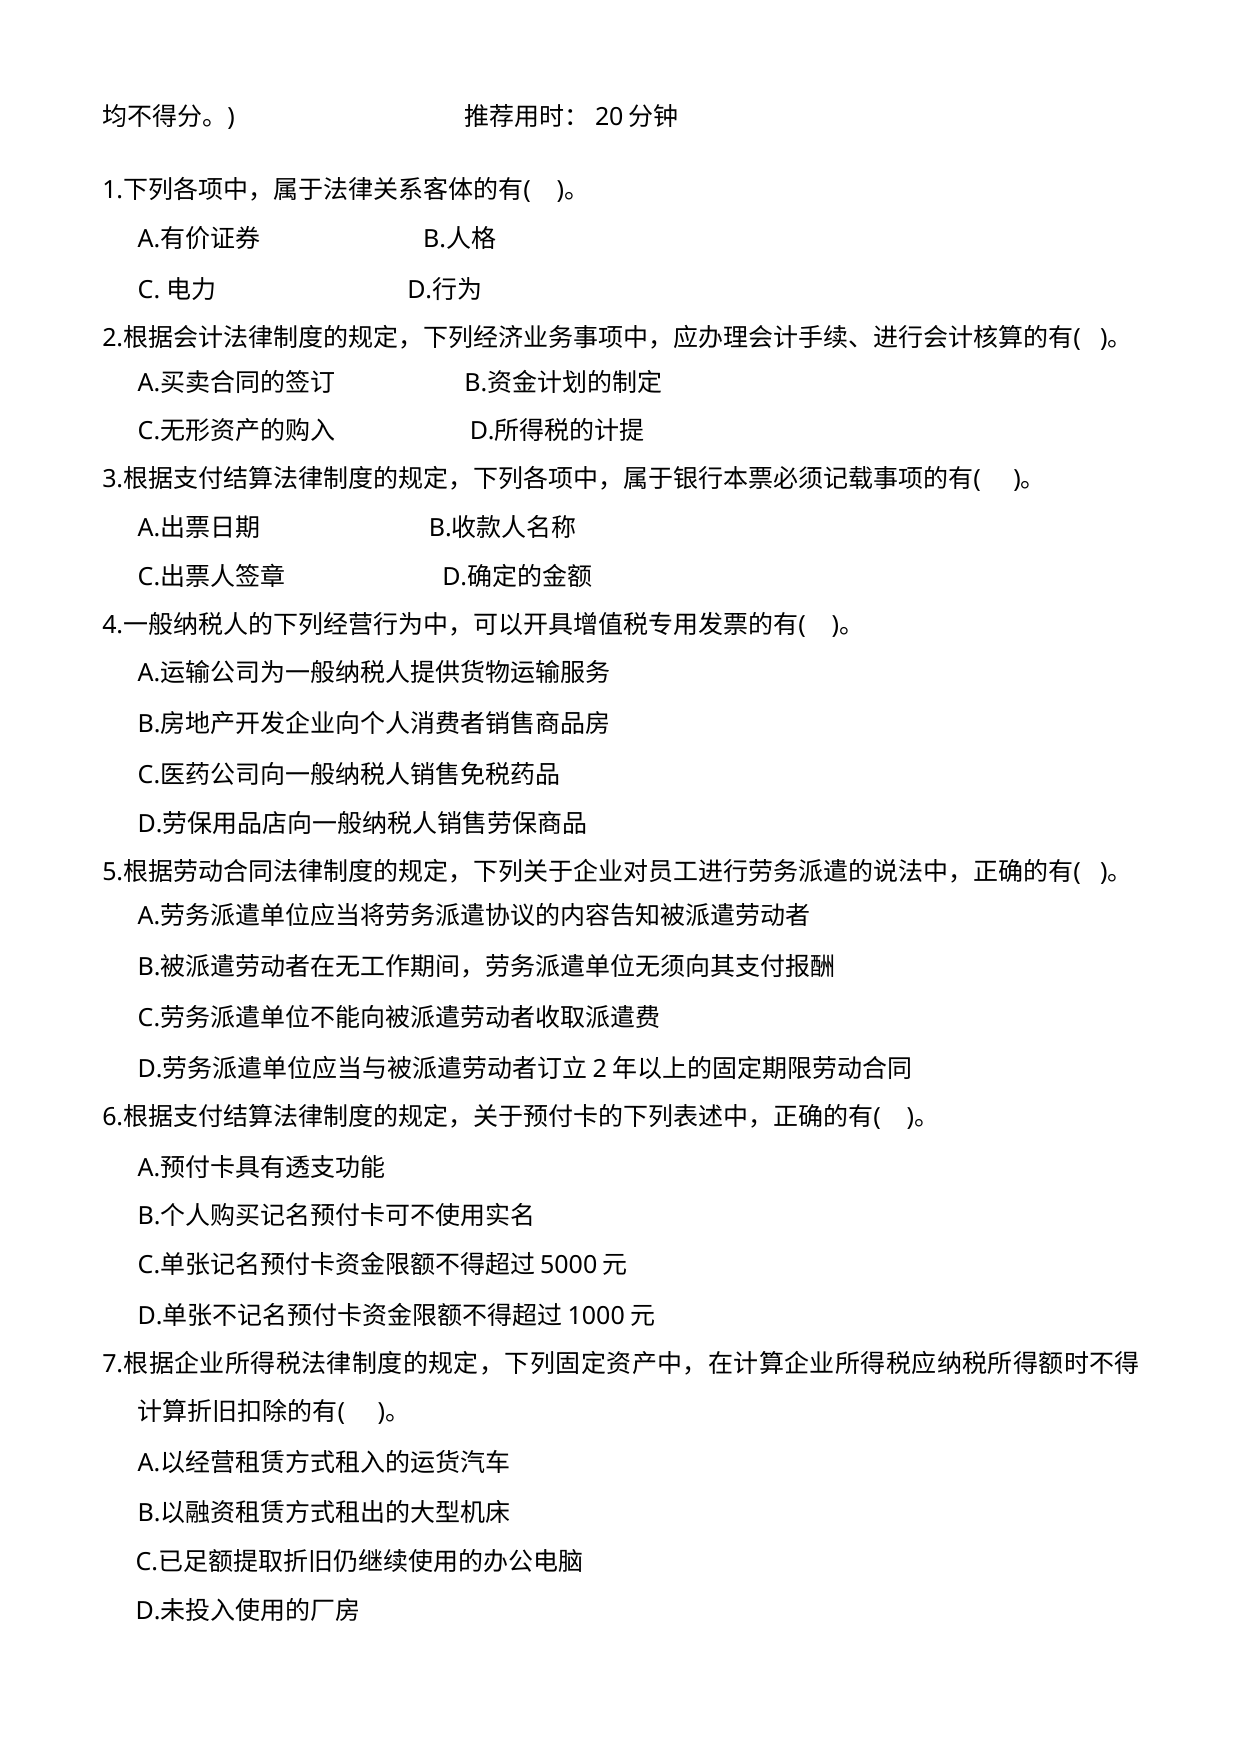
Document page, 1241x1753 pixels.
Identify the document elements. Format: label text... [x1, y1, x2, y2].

text B.个人购买记名预付卡可不使用实名 [137, 1196, 1140, 1232]
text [102, 89, 1121, 133]
text A.运输公司为一般纳税人提供货物运输服务 [137, 653, 1140, 689]
text 3.根据支付结算法律制度的规定，下列各项中，属于银行本票必须记载事项的有( )。 [102, 447, 1140, 495]
text D.未投入使用的厂房 [135, 1590, 1140, 1627]
text D.劳务派遣单位应当与被派遣劳动者订立2年以上的固定期限劳动合同 [137, 1048, 1140, 1084]
text C.劳务派遣单位不能向被派遣劳动者收取派遣费 [137, 997, 1140, 1034]
text C. 电力 D.行为 [137, 269, 1140, 306]
text 1.下列各项中，属于法律关系客体的有( )。 [102, 158, 1140, 206]
text A.劳务派遣单位应当将劳务派遣协议的内容告知被派遣劳动者 [137, 896, 1140, 932]
text 6.根据支付结算法律制度的规定，关于预付卡的下列表述中，正确的有( )。 [102, 1084, 1140, 1132]
text A.买卖合同的签订 B.资金计划的制定 [137, 362, 1140, 398]
text A.出票日期 B.收款人名称 [137, 507, 1140, 544]
text 7.根据企业所得税法律制度的规定，下列固定资产中，在计算企业所得税应纳税所得额时不得计算折旧扣除的有( )。 [102, 1332, 1140, 1427]
text C.无形资产的购入 D.所得税的计提 [137, 411, 1140, 447]
text B.以融资租赁方式租出的大型机床 [137, 1493, 1140, 1529]
text B.被派遣劳动者在无工作期间，劳务派遣单位无须向其支付报酬 [137, 947, 1140, 983]
text C.医药公司向一般纳税人销售免税药品 [137, 754, 1140, 791]
text B.房地产开发企业向个人消费者销售商品房 [137, 704, 1140, 740]
text 4.一般纳税人的下列经营行为中，可以开具增值税专用发票的有( )。 [102, 592, 1140, 640]
text A.预付卡具有透支功能 [137, 1147, 1140, 1183]
text 5.根据劳动合同法律制度的规定，下列关于企业对员工进行劳务派遣的说法中，正确的有( )。 [102, 839, 1138, 887]
text C.单张记名预付卡资金限额不得超过5000元 [137, 1244, 1140, 1281]
text A.以经营租赁方式租入的运货汽车 [137, 1442, 1140, 1478]
text C.已足额提取折旧仍继续使用的办公电脑 [135, 1542, 1140, 1578]
text A.有价证券 B.人格 [137, 219, 1140, 255]
text D.单张不记名预付卡资金限额不得超过1000元 [137, 1295, 1140, 1332]
text D.劳保用品店向一般纳税人销售劳保商品 [137, 803, 1140, 839]
text C.出票人签章 D.确定的金额 [137, 556, 1140, 592]
text 2.根据会计法律制度的规定，下列经济业务事项中，应办理会计手续、进行会计核算的有( )。 [102, 306, 1132, 354]
